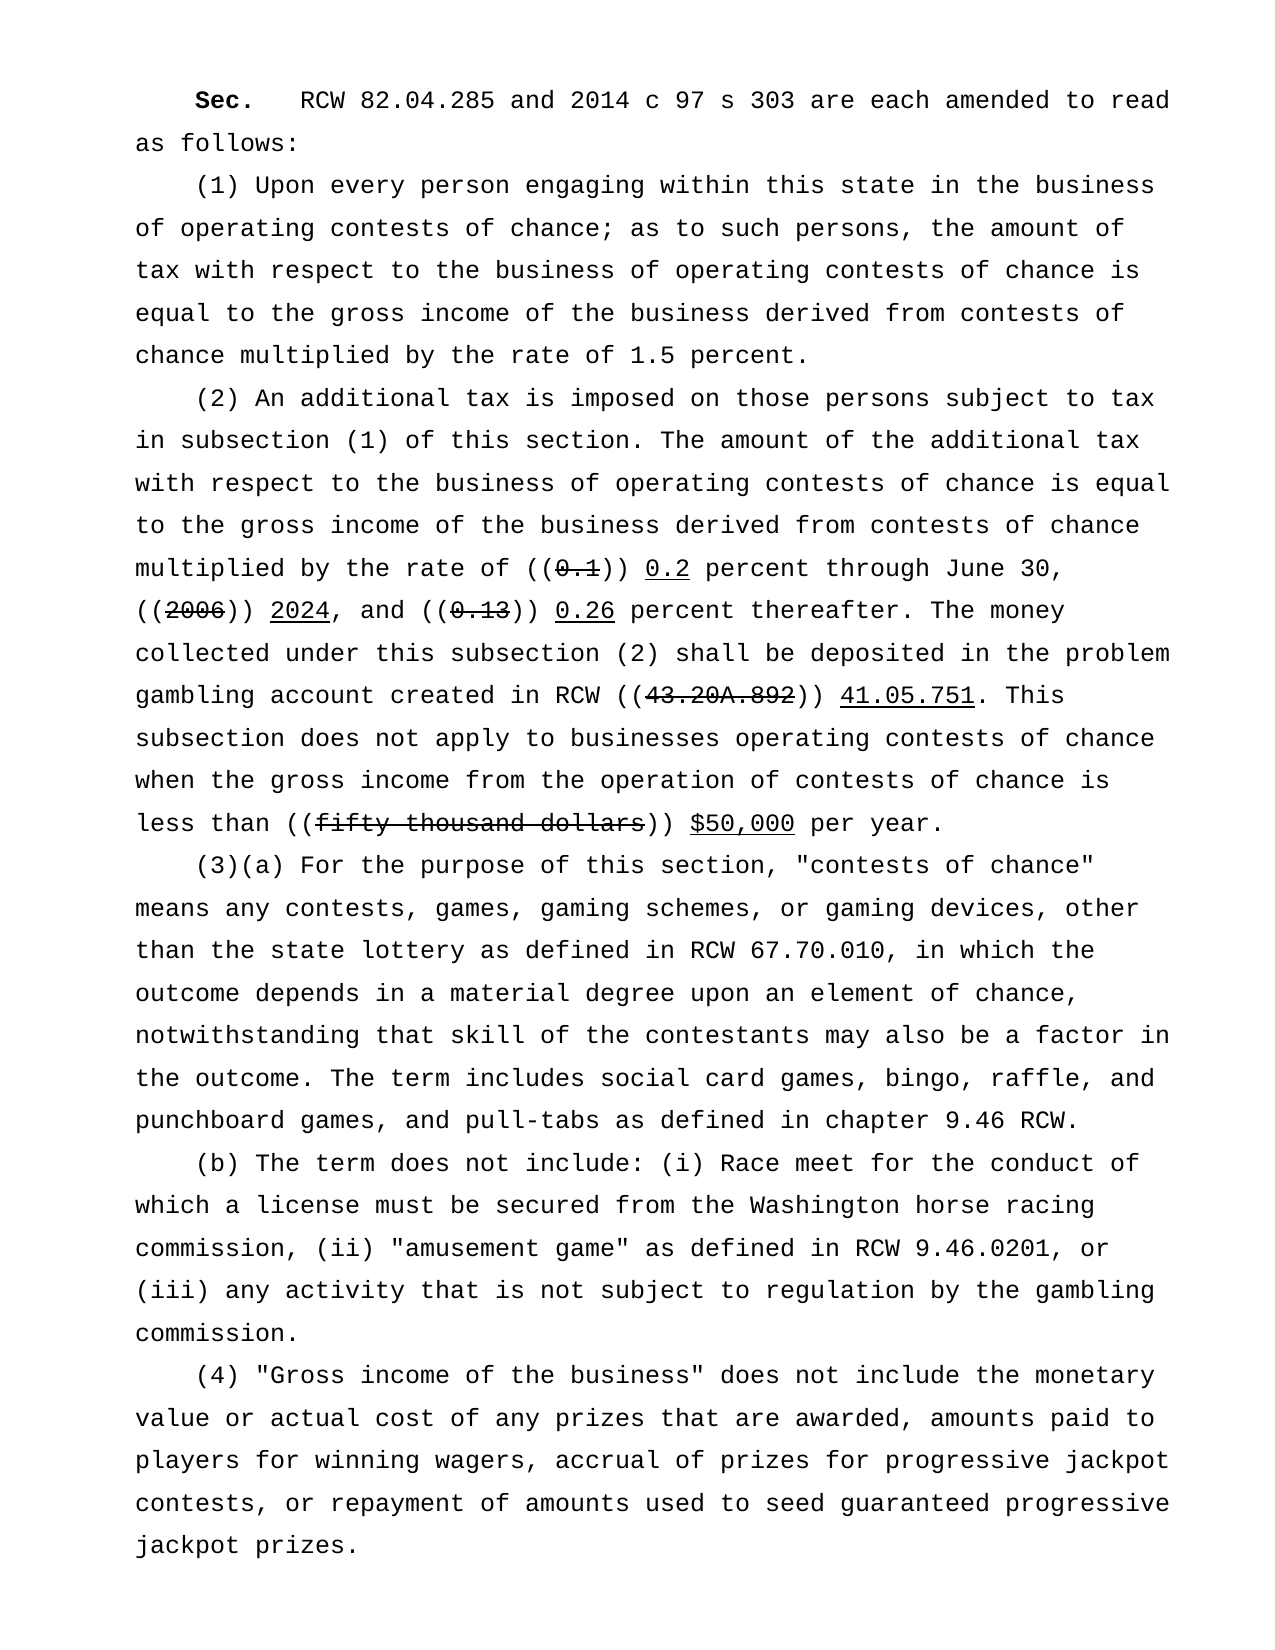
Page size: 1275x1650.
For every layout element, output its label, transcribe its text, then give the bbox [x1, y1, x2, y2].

text (4) "Gross income of the business" does not include the monetary value or actual cost of any prizes that are awarded, amounts paid to players for winning wagers, accrual of prizes for progressive jackpot contests, or repayment of amounts used to seed guaranteed progressive jackpot prizes. [135, 1350, 1170, 1562]
text (2) An additional tax is imposed on those persons subject to tax in subsection (1) of this section. The amount of the additional tax with respect to the business of operating contests of chance is equal to the gross income of the business derived from contests of chance multiplied by the rate of ((0.1)) 0.2 percent through June 30, ((2006)) 2024, and ((0.13)) 0.26 percent thereafter. The money collected under this subsection (2) shall be deposited in the problem gambling account created in RCW ((43.20A.892)) 41.05.751. This subsection does not apply to businesses operating contests of chance when the gross income from the operation of contests of chance is less than ((fifty thousand dollars)) $50,000 per year. [135, 372, 1170, 840]
text (3)(a) For the purpose of this section, "contests of chance" means any contests, games, gaming schemes, or gaming devices, other than the state lottery as defined in RCW 67.70.010, in which the outcome depends in a material degree upon an element of chance, notwithstanding that skill of the contestants may also be a factor in the outcome. The term includes social card games, bingo, raffle, and punchboard games, and pull-tabs as defined in chapter 9.46 RCW. [135, 840, 1170, 1137]
text (1) Upon every person engaging within this state in the business of operating contests of chance; as to such persons, the amount of tax with respect to the business of operating contests of chance is equal to the gross income of the business derived from contests of chance multiplied by the rate of 1.5 percent. [135, 160, 1170, 372]
text (b) The term does not include: (i) Race meet for the conduct of which a license must be secured from the Washington horse racing commission, (ii) "amusement game" as defined in RCW 9.46.0201, or (iii) any activity that is not subject to regulation by the gambling commission. [135, 1137, 1170, 1350]
text Sec. RCW 82.04.285 and 2014 c 97 s 303 are each amended to read as follows: [135, 75, 1170, 160]
